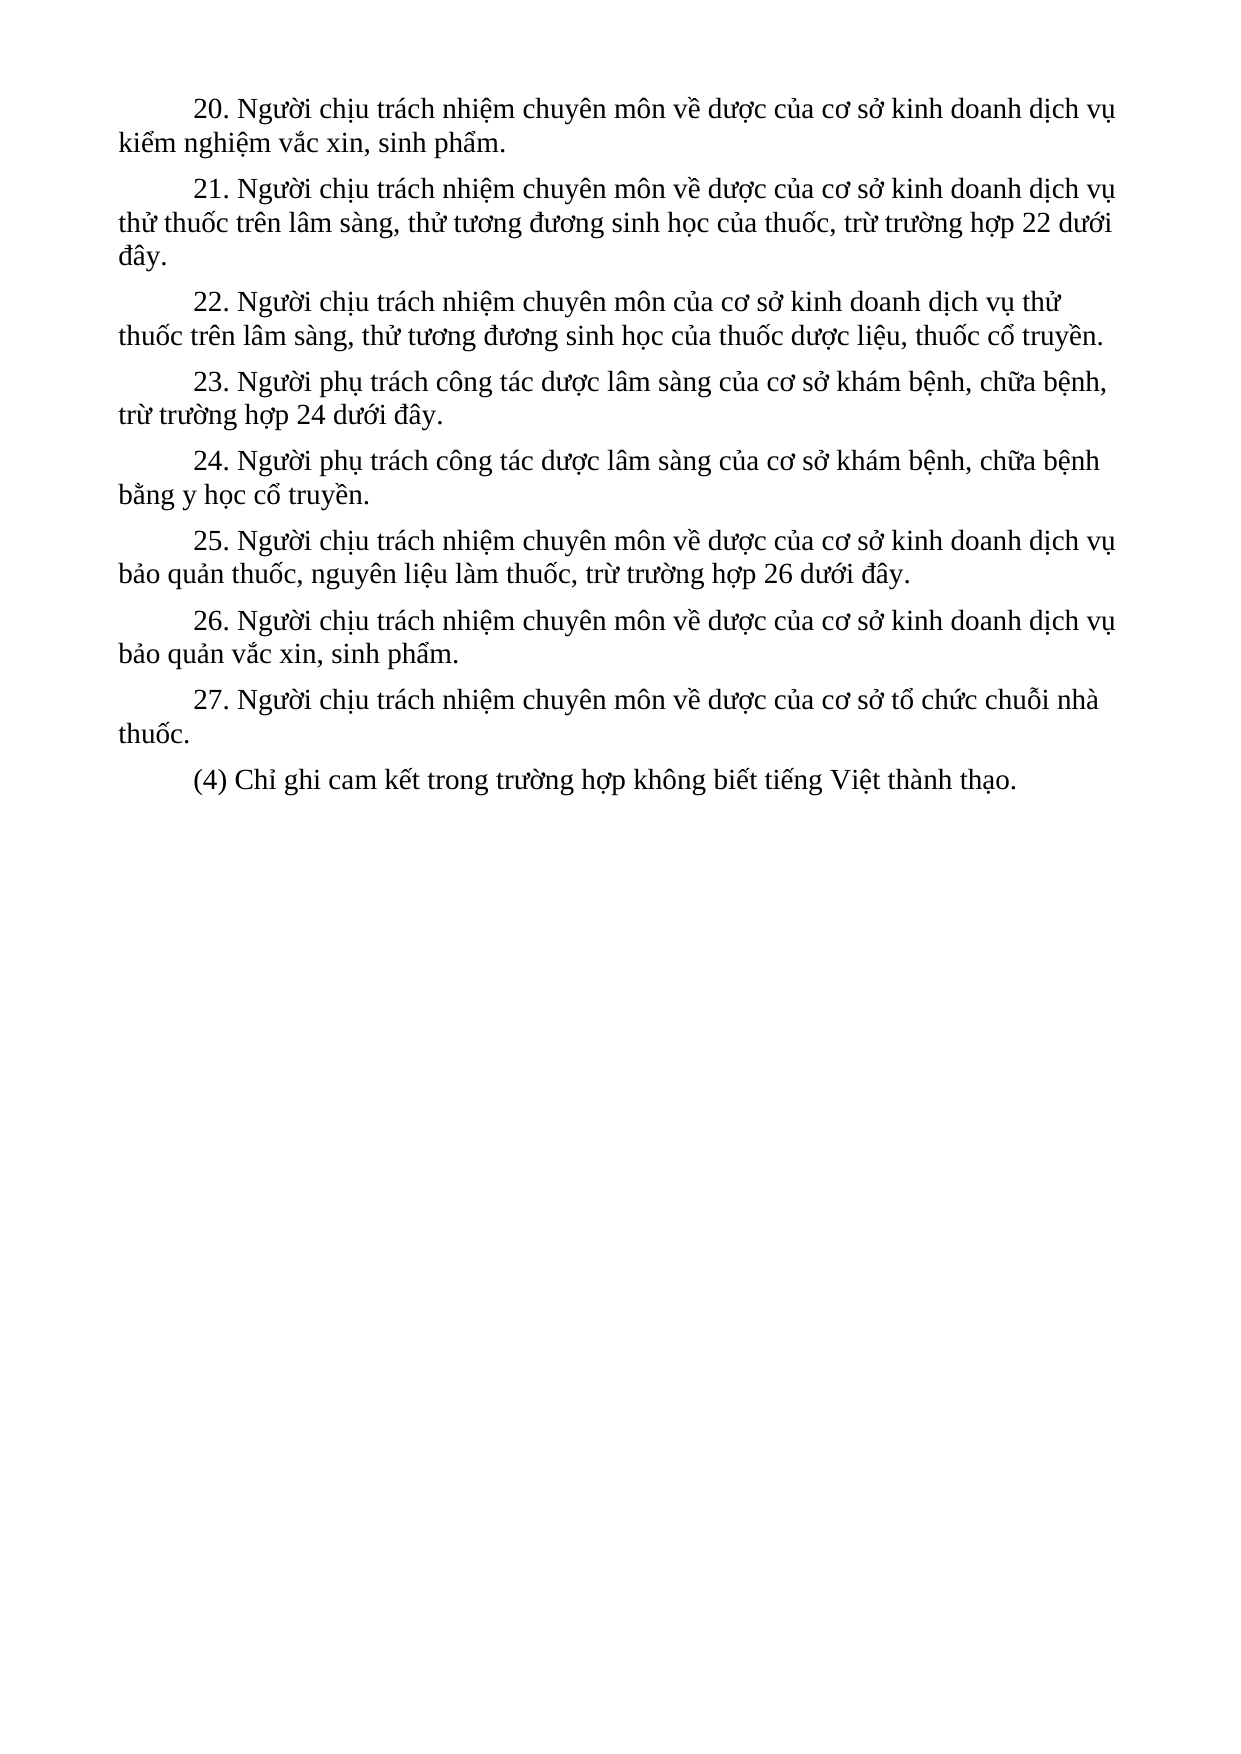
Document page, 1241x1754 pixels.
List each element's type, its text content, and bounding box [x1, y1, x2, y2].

text 21. Người chịu trách nhiệm chuyên môn về dược của cơ sở kinh doanh dịch vụ thử thuốc trên lâm sàng, thử tương đương sinh học của thuốc, trừ trường hợp 22 dưới đây. [118, 171, 1122, 272]
text 27. Người chịu trách nhiệm chuyên môn về dược của cơ sở tổ chức chuỗi nhà thuốc. [118, 682, 1122, 749]
text 25. Người chịu trách nhiệm chuyên môn về dược của cơ sở kinh doanh dịch vụ bảo quản thuốc, nguyên liệu làm thuốc, trừ trường hợp 26 dưới đây. [118, 523, 1122, 590]
text 23. Người phụ trách công tác dược lâm sàng của cơ sở khám bệnh, chữa bệnh, trừ trường hợp 24 dưới đây. [118, 364, 1122, 431]
text 22. Người chịu trách nhiệm chuyên môn của cơ sở kinh doanh dịch vụ thử thuốc trên lâm sàng, thử tương đương sinh học của thuốc dược liệu, thuốc cổ truyền. [118, 284, 1122, 351]
text 26. Người chịu trách nhiệm chuyên môn về dược của cơ sở kinh doanh dịch vụ bảo quản vắc xin, sinh phẩm. [118, 603, 1122, 670]
text 24. Người phụ trách công tác dược lâm sàng của cơ sở khám bệnh, chữa bệnh bằng y học cổ truyền. [118, 443, 1122, 511]
text (4) Chỉ ghi cam kết trong trường hợp không biết tiếng Việt thành thạo. [118, 762, 1122, 795]
text 20. Người chịu trách nhiệm chuyên môn về dược của cơ sở kinh doanh dịch vụ kiểm nghiệm vắc xin, sinh phẩm. [118, 92, 1122, 159]
